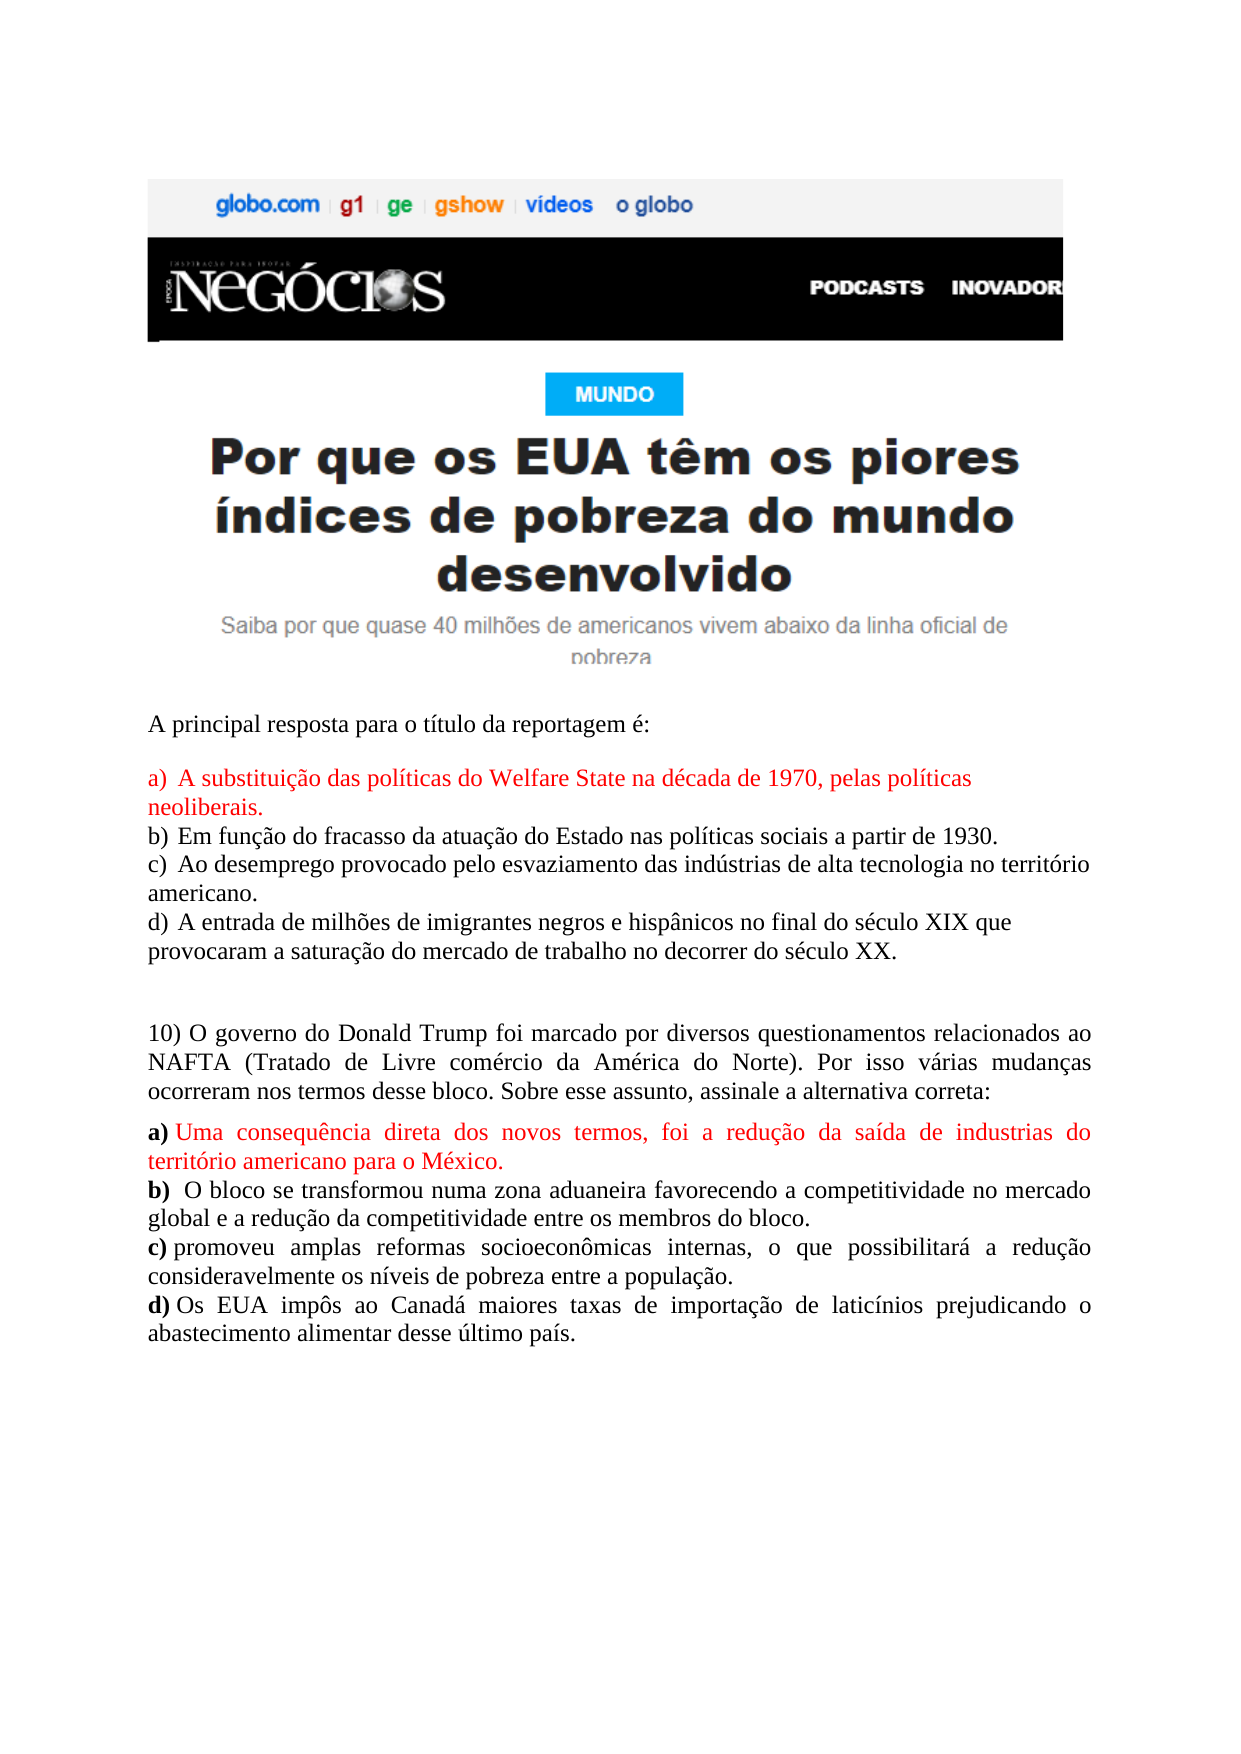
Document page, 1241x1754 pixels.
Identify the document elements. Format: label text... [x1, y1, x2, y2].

list Ao desemprego provocado pelo esvaziamento das indústrias de alta tecnologia no território americano. [148, 849, 1093, 907]
text 10) O governo do Donald Trump foi marcado por diversos questionamentos relacionados ao NAFTA (Tratado de Livre comércio da América do Norte). Por isso várias mudanças ocorreram nos termos desse bloco. Sobre esse assunto, assinale a alternativa correta: [148, 1018, 1093, 1105]
list Em função do fracasso da atuação do Estado nas políticas sociais a partir de 1930. [148, 821, 1093, 849]
picture [147, 179, 1064, 685]
list A entrada de milhões de imigrantes negros e hispânicos no final do século XIX que provocaram a saturação do mercado de trabalho no decorrer do século XX. [148, 907, 1093, 964]
text b) O bloco se transformou numa zona aduaneira favorecendo a competitividade no mercado global e a redução da competitividade entre os membros do bloco. [148, 1175, 1093, 1232]
list A substituição das políticas do Welfare State na década de 1970, pelas políticas neoliberais. [148, 763, 1093, 821]
text d) Os EUA impôs ao Canadá maiores taxas de importação de laticínios prejudicando o abastecimento alimentar desse último país. [148, 1290, 1093, 1347]
text a) Uma consequência direta dos novos termos, foi a redução da saída de industrias do território americano para o México. [148, 1117, 1093, 1175]
text c) promoveu amplas reformas socioeconômicas internas, o que possibilitará a redução consideravelmente os níveis de pobreza entre a população. [148, 1232, 1093, 1290]
text A principal resposta para o título da reportagem é: [148, 709, 1093, 738]
